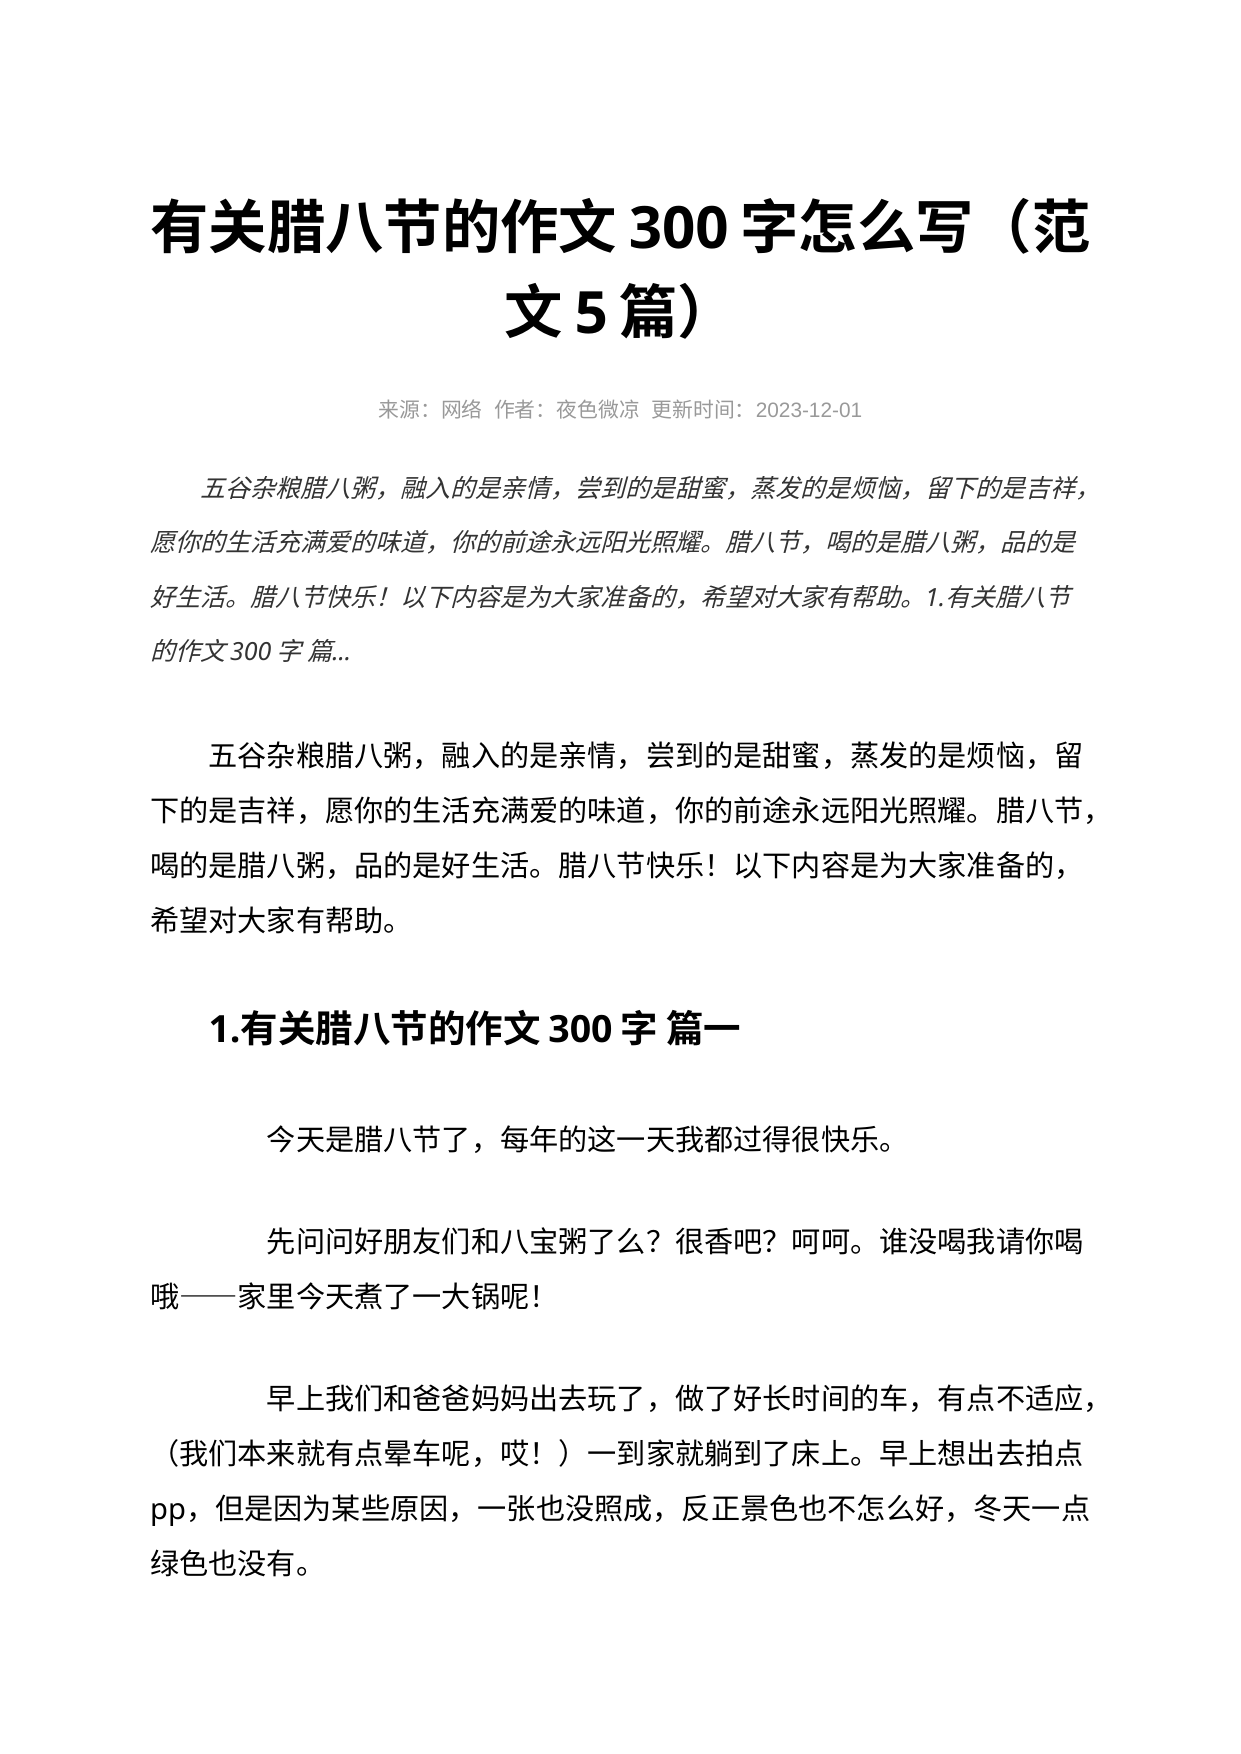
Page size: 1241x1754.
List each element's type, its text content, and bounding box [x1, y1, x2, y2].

text 五谷杂粮腊八粥，融入的是亲情，尝到的是甜蜜，蒸发的是烦恼，留下的是吉祥，愿你的生活充满爱的味道，你的前途永远阳光照耀。腊八节，喝的是腊八粥，品的是好生活。腊八节快乐！以下内容是为大家准备的，希望对大家有帮助。 [150, 733, 1090, 940]
text 五谷杂粮腊八粥，融入的是亲情，尝到的是甜蜜，蒸发的是烦恼，留下的是吉祥，愿你的生活充满爱的味道，你的前途永远阳光照耀。腊八节，喝的是腊八粥，品的是好生活。腊八节快乐！以下内容是为大家准备的，希望对大家有帮助。1.有关腊八节的作文300字 篇... [150, 468, 1090, 668]
text 早上我们和爸爸妈妈出去玩了，做了好长时间的车，有点不适应，（我们本来就有点晕车呢，哎！）一到家就躺到了床上。早上想出去拍点pp，但是因为某些原因，一张也没照成，反正景色也不怎么好，冬天一点绿色也没有。 [150, 1375, 1090, 1582]
text 先问问好朋友们和八宝粥了么？很香吧？呵呵。谁没喝我请你喝哦——家里今天煮了一大锅呢！ [150, 1219, 1090, 1316]
text 来源：网络 作者：夜色微凉 更新时间：2023-12-01 [150, 398, 1090, 422]
text 1.有关腊八节的作文300字 篇一 [150, 999, 1090, 1054]
text 今天是腊八节了，每年的这一天我都过得很快乐。 [150, 1117, 1090, 1159]
subtitle 有关腊八节的作文300字怎么写（范文5篇） [150, 181, 1090, 351]
